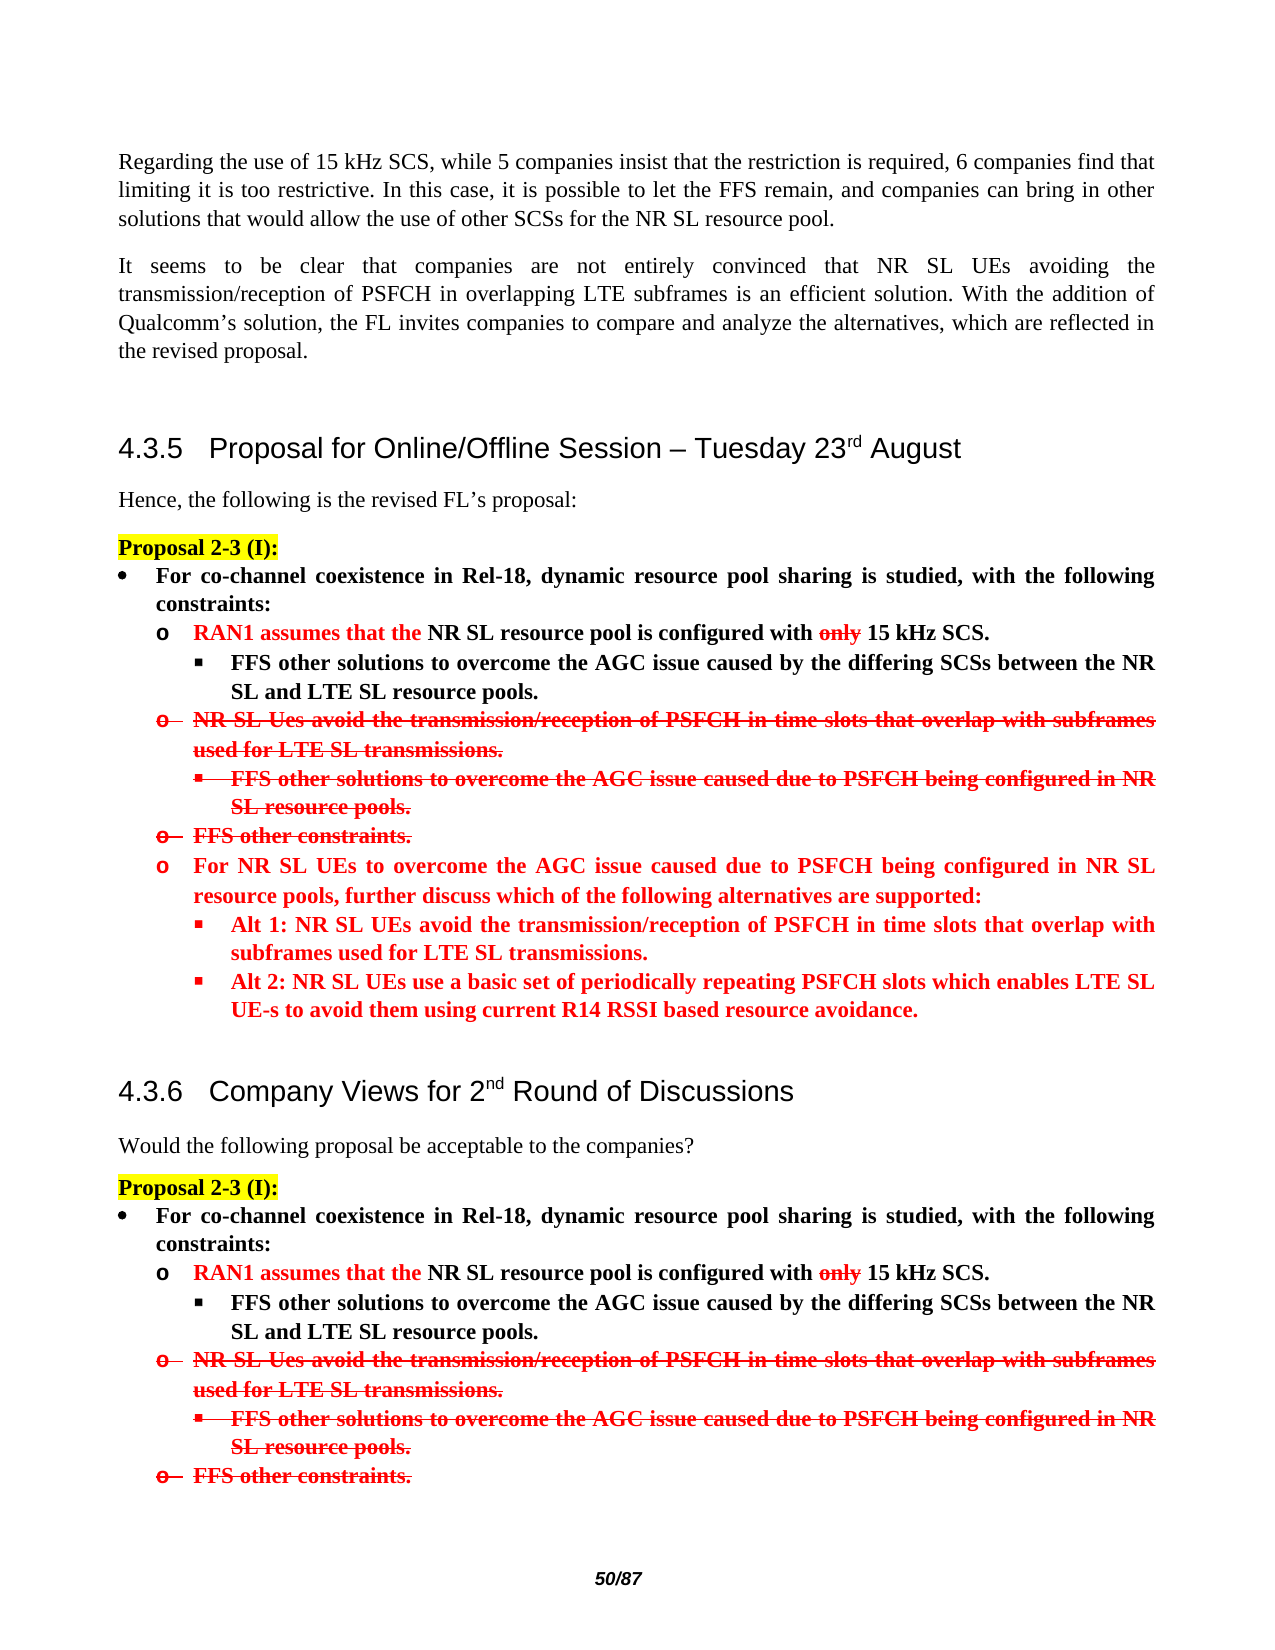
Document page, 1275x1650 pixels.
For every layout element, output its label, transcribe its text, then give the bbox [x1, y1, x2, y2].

text It seems to be clear that companies are not entirely convinced that NR SL UEs avoiding the transmission/reception of PSFCH in overlapping LTE subframes is an efficient solution. With the addition of Qualcomm’s solution, the FL invites companies to compare and analyze the alternatives, which are reflected in the revised proposal. [118, 252, 1157, 363]
text Regarding the use of 15 kHz SCS, while 5 companies insist that the restriction is required, 6 companies find that limiting it is too restrictive. In this case, it is possible to let the FFS remain, and companies can bring in other solutions that would allow the use of other SCSs for the NR SL resource pool. [118, 148, 1157, 231]
list FFS other solutions to overcome the AGC issue caused by the differing SCSs between the NR SL and LTE SL resource pools. [193, 649, 1157, 704]
text Proposal 2-3 (I): [118, 533, 1157, 560]
list FFS other solutions to overcome the AGC issue caused due to PSFCH being configured in NR SL resource pools. [193, 765, 1157, 820]
list For co-channel coexistence in Rel-18, dynamic resource pool sharing is studied, with the following constraints: [118, 562, 1157, 617]
list For co-channel coexistence in Rel-18, dynamic resource pool sharing is studied, with the following constraints: [118, 1202, 1157, 1257]
list FFS other constraints. [156, 1462, 1157, 1490]
list FFS other constraints. [156, 822, 1157, 850]
subtitle Company Views for 2nd Round of Discussions [118, 1074, 1157, 1108]
list RAN1 assumes that the NR SL resource pool is configured with only 15 kHz SCS. [156, 619, 1157, 647]
list RAN1 assumes that the NR SL resource pool is configured with only 15 kHz SCS. [156, 1259, 1157, 1287]
list NR SL Ues avoid the transmission/reception of PSFCH in time slots that overlap with subframes used for LTE SL transmissions. [156, 1346, 1157, 1403]
text Proposal 2-3 (I): [118, 1173, 1157, 1200]
subtitle Proposal for Online/Offline Session – Tuesday 23rd August [118, 431, 1157, 465]
list Alt 2: NR SL UEs use a basic set of periodically repeating PSFCH slots which enables LTE SL UE-s to avoid them using current R14 RSSI based resource avoidance. [193, 968, 1157, 1023]
text Hence, the following is the revised FL’s proposal: [118, 486, 1157, 513]
list Alt 1: NR SL UEs avoid the transmission/reception of PSFCH in time slots that overlap with subframes used for LTE SL transmissions. [193, 911, 1157, 966]
list NR SL Ues avoid the transmission/reception of PSFCH in time slots that overlap with subframes used for LTE SL transmissions. [156, 706, 1157, 763]
list For NR SL UEs to overcome the AGC issue caused due to PSFCH being configured in NR SL resource pools, further discuss which of the following alternatives are supported: [156, 852, 1157, 909]
list FFS other solutions to overcome the AGC issue caused by the differing SCSs between the NR SL and LTE SL resource pools. [193, 1289, 1157, 1344]
text Would the following proposal be acceptable to the companies? [118, 1133, 1157, 1159]
list FFS other solutions to overcome the AGC issue caused due to PSFCH being configured in NR SL resource pools. [193, 1405, 1157, 1460]
